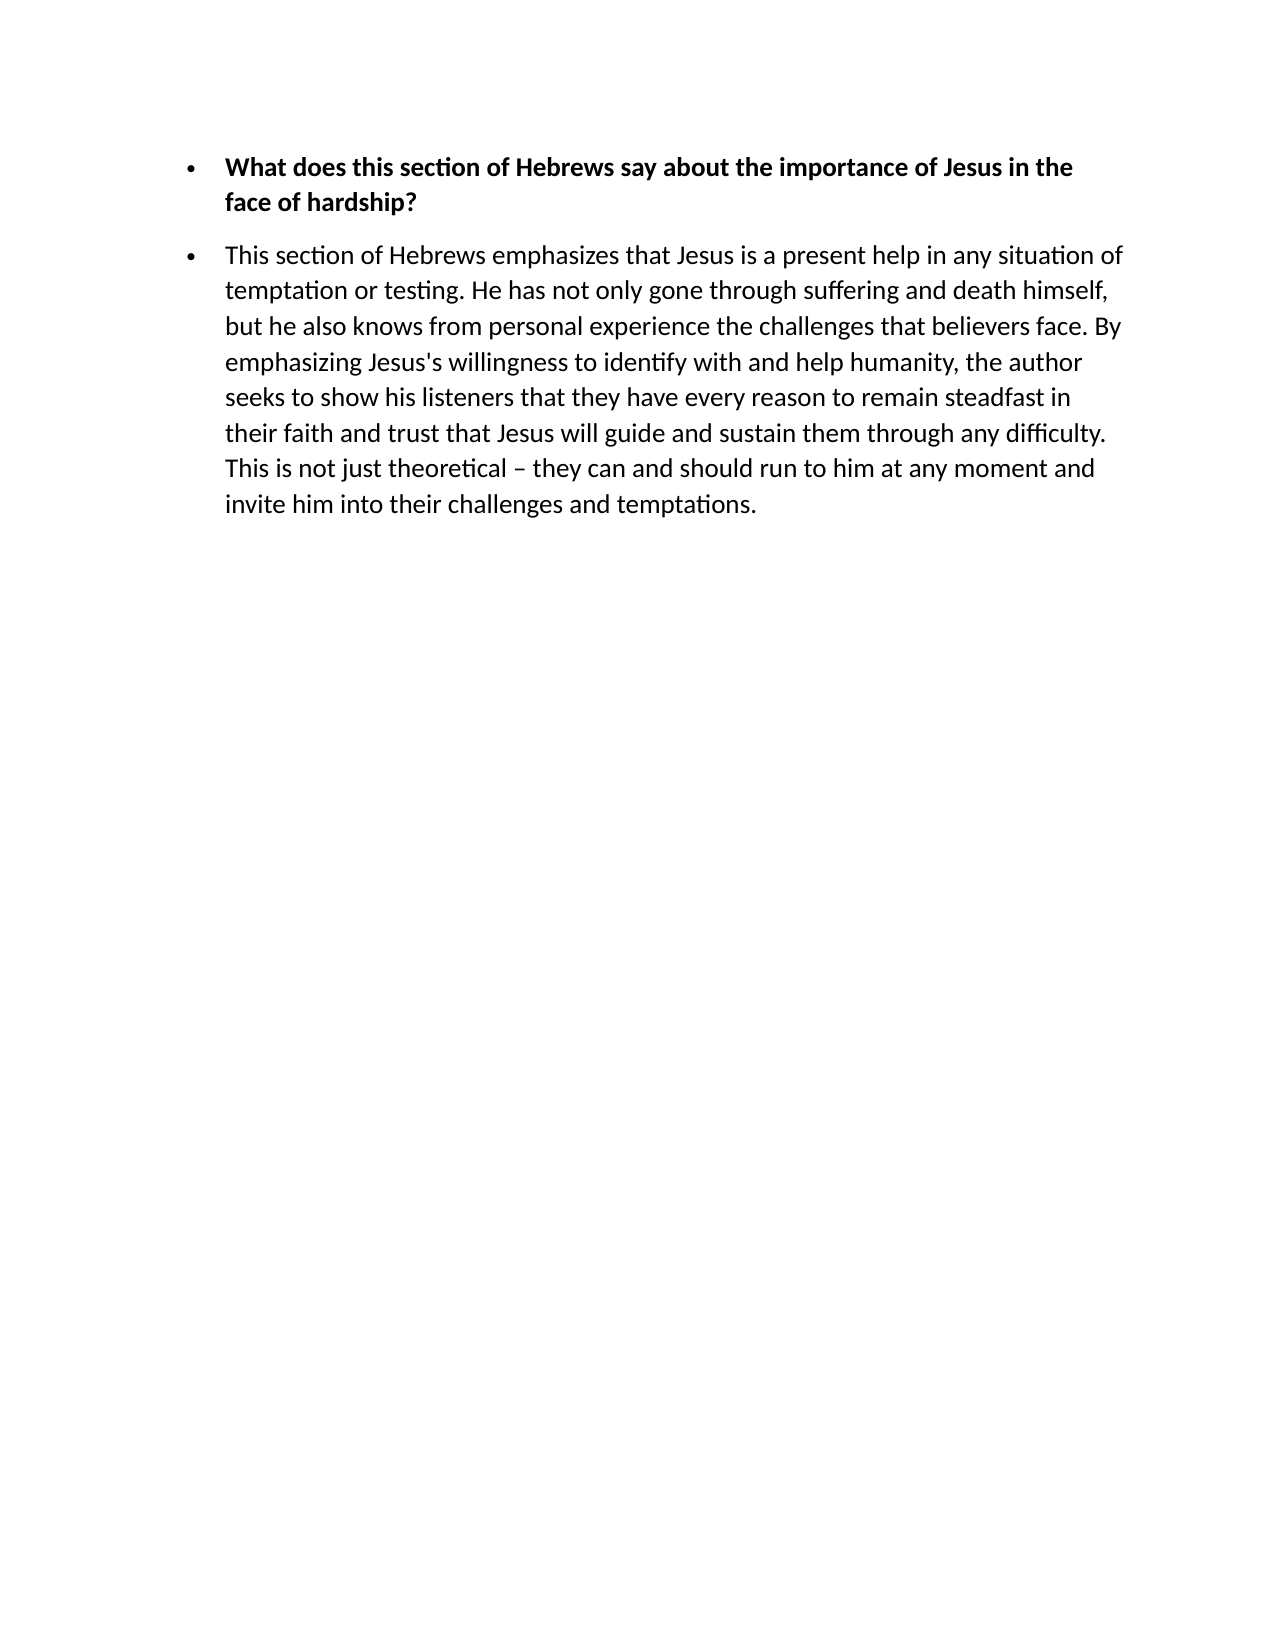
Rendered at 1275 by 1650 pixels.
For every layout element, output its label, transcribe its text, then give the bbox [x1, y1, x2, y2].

list This section of Hebrews emphasizes that Jesus is a present help in any situation of temptation or testing. He has not only gone through suffering and death himself, but he also knows from personal experience the challenges that believers face. By emphasizing Jesus's willingness to identify with and help humanity, the author seeks to show his listeners that they have every reason to remain steadfast in their faith and trust that Jesus will guide and sustain them through any difficulty. This is not just theoretical – they can and should run to him at any moment and invite him into their challenges and temptations. [187, 238, 1125, 520]
list What does this section of Hebrews say about the importance of Jesus in the face of hardship? [187, 150, 1125, 219]
